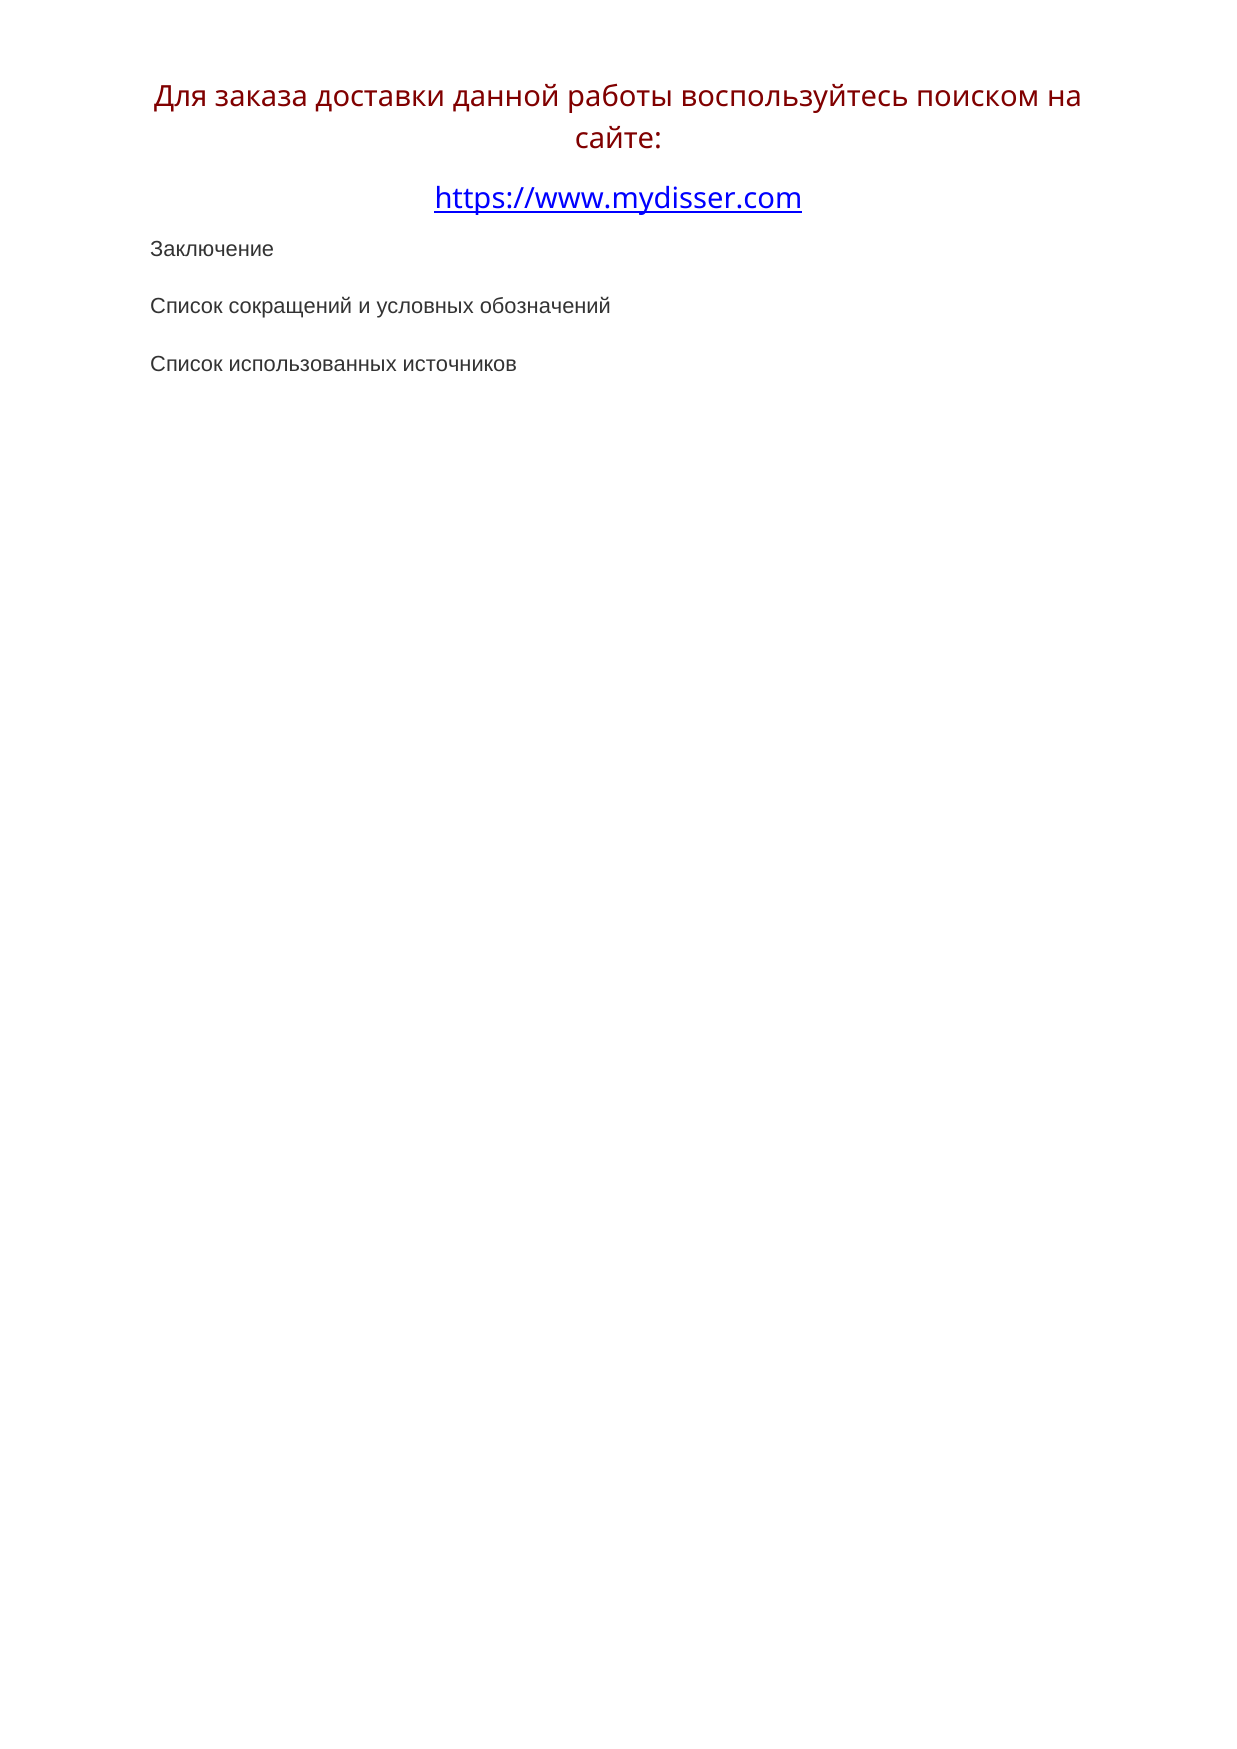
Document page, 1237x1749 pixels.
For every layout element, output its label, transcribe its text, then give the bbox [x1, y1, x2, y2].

text Заключение [150, 236, 1086, 261]
text Список использованных источников [150, 351, 1086, 376]
text Список сокращений и условных обозначений [150, 293, 1086, 318]
